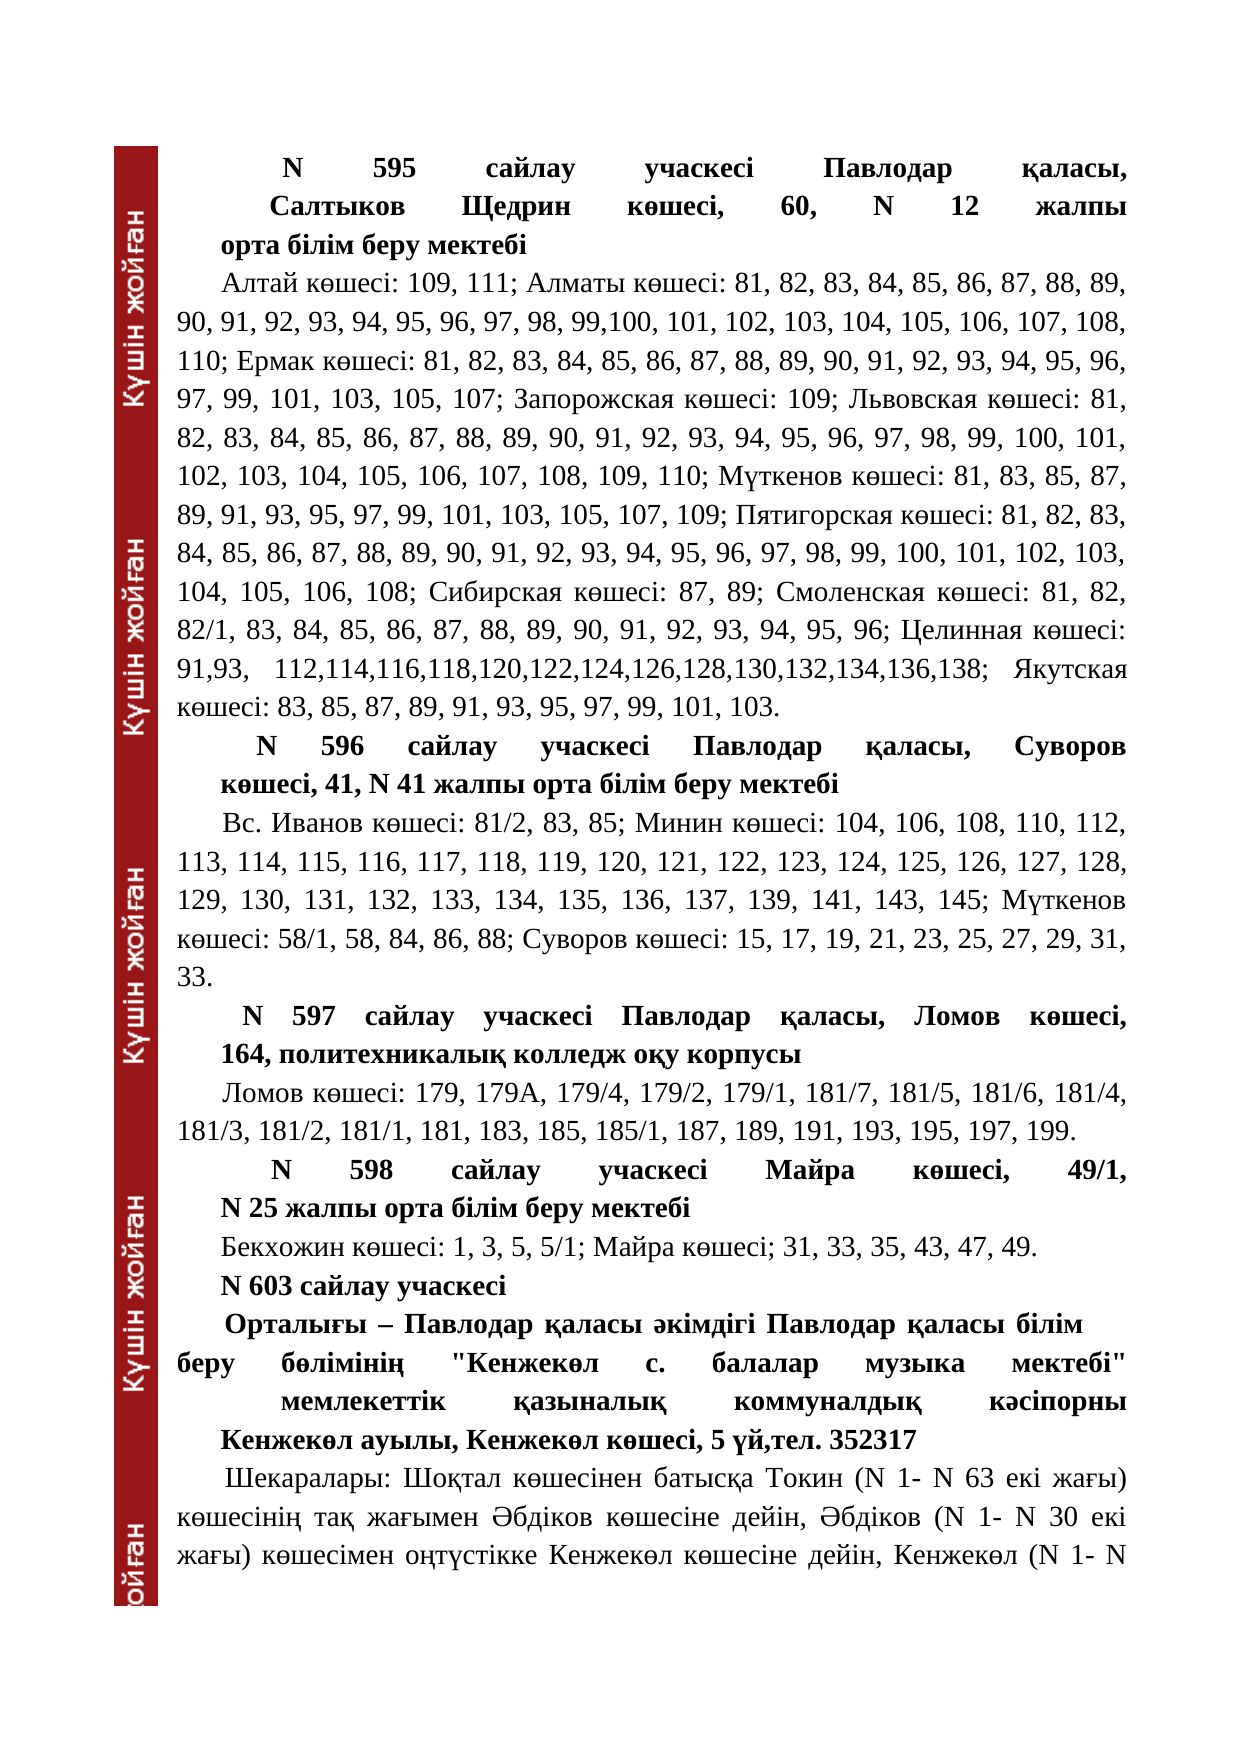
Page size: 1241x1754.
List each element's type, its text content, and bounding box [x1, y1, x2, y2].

picture [114, 1224, 158, 1229]
picture [114, 1070, 158, 1075]
text Ломов көшесі: 179, 179А, 179/4, 179/2, 179/1, 181/7, 181/5, 181/6, 181/4, 181/3, 181/2, 181/1, 181, 183, 185, 185/1, 187, 189, 191, 193, 195, 197, 199. [112, 1075, 1128, 1147]
text N 595 сайлау учаскесі Павлодар қаласы, Салтыков Щедрин көшесі, 60, N 12 жалпы орта білім беру мектебі [112, 150, 1128, 261]
text Орталығы – Павлодар қаласы әкімдігі Павлодар қаласы білім беру бөлімінің "Кенжекөл с. балалар музыка мектебі" мемлекеттік қазыналық коммуналдық кәсіпорны Кенжекөл ауылы, Кенжекөл көшесі, 5 үй,тел. 352317 [112, 1306, 1128, 1455]
picture [114, 723, 158, 728]
picture [114, 1147, 158, 1152]
text Бекхожин көшесі: 1, 3, 5, 5/1; Майра көшесі; 31, 33, 35, 43, 47, 49. [112, 1229, 1128, 1263]
picture [114, 1301, 158, 1306]
text N 596 сайлау учаскесі Павлодар қаласы, Суворов көшесі, 41, N 41 жалпы орта білім беру мектебі [112, 728, 1128, 800]
picture [114, 261, 158, 266]
picture [114, 1455, 158, 1460]
text N 603 сайлау учаскесі [112, 1268, 1128, 1301]
picture [114, 1263, 158, 1268]
text N 598 сайлау учаскесі Майра көшесі, 49/1, N 25 жалпы орта білім беру мектебі [112, 1152, 1128, 1224]
picture [114, 993, 158, 998]
text Вс. Иванов көшесі: 81/2, 83, 85; Минин көшесі: 104, 106, 108, 110, 112, 113, 114, 115, 116, 117, 118, 119, 120, 121, 122, 123, 124, 125, 126, 127, 128, 129, 130, 131, 132, 133, 134, 135, 136, 137, 139, 141, 143, 145; Мүткенов көшесі: 58/1, 58, 84, 86, 88; Суворов көшесі: 15, 17, 19, 21, 23, 25, 27, 29, 31, 33. [112, 805, 1128, 993]
picture [114, 1571, 158, 1606]
text N 597 сайлау учаскесі Павлодар қаласы, Ломов көшесі, 164, политехникалық колледж оқу корпусы [112, 998, 1128, 1070]
picture [114, 146, 158, 150]
text Алтай көшесі: 109, 111; Алматы көшесі: 81, 82, 83, 84, 85, 86, 87, 88, 89, 90, 91, 92, 93, 94, 95, 96, 97, 98, 99,100, 101, 102, 103, 104, 105, 106, 107, 108, 110; Ермак көшесі: 81, 82, 83, 84, 85, 86, 87, 88, 89, 90, 91, 92, 93, 94, 95, 96, 97, 99, 101, 103, 105, 107; Запорожская көшесі: 109; Львовская көшесі: 81, 82, 83, 84, 85, 86, 87, 88, 89, 90, 91, 92, 93, 94, 95, 96, 97, 98, 99, 100, 101, 102, 103, 104, 105, 106, 107, 108, 109, 110; Мүткенов көшесі: 81, 83, 85, 87, 89, 91, 93, 95, 97, 99, 101, 103, 105, 107, 109; Пятигорская көшесі: 81, 82, 83, 84, 85, 86, 87, 88, 89, 90, 91, 92, 93, 94, 95, 96, 97, 98, 99, 100, 101, 102, 103, 104, 105, 106, 108; Сибирская көшесі: 87, 89; Смоленская көшесі: 81, 82, 82/1, 83, 84, 85, 86, 87, 88, 89, 90, 91, 92, 93, 94, 95, 96; Целинная көшесі: 91,93, 112,114,116,118,120,122,124,126,128,130,132,134,136,138; Якутская көшесі: 83, 85, 87, 89, 91, 93, 95, 97, 99, 101, 103. [112, 266, 1128, 723]
picture [114, 800, 158, 805]
